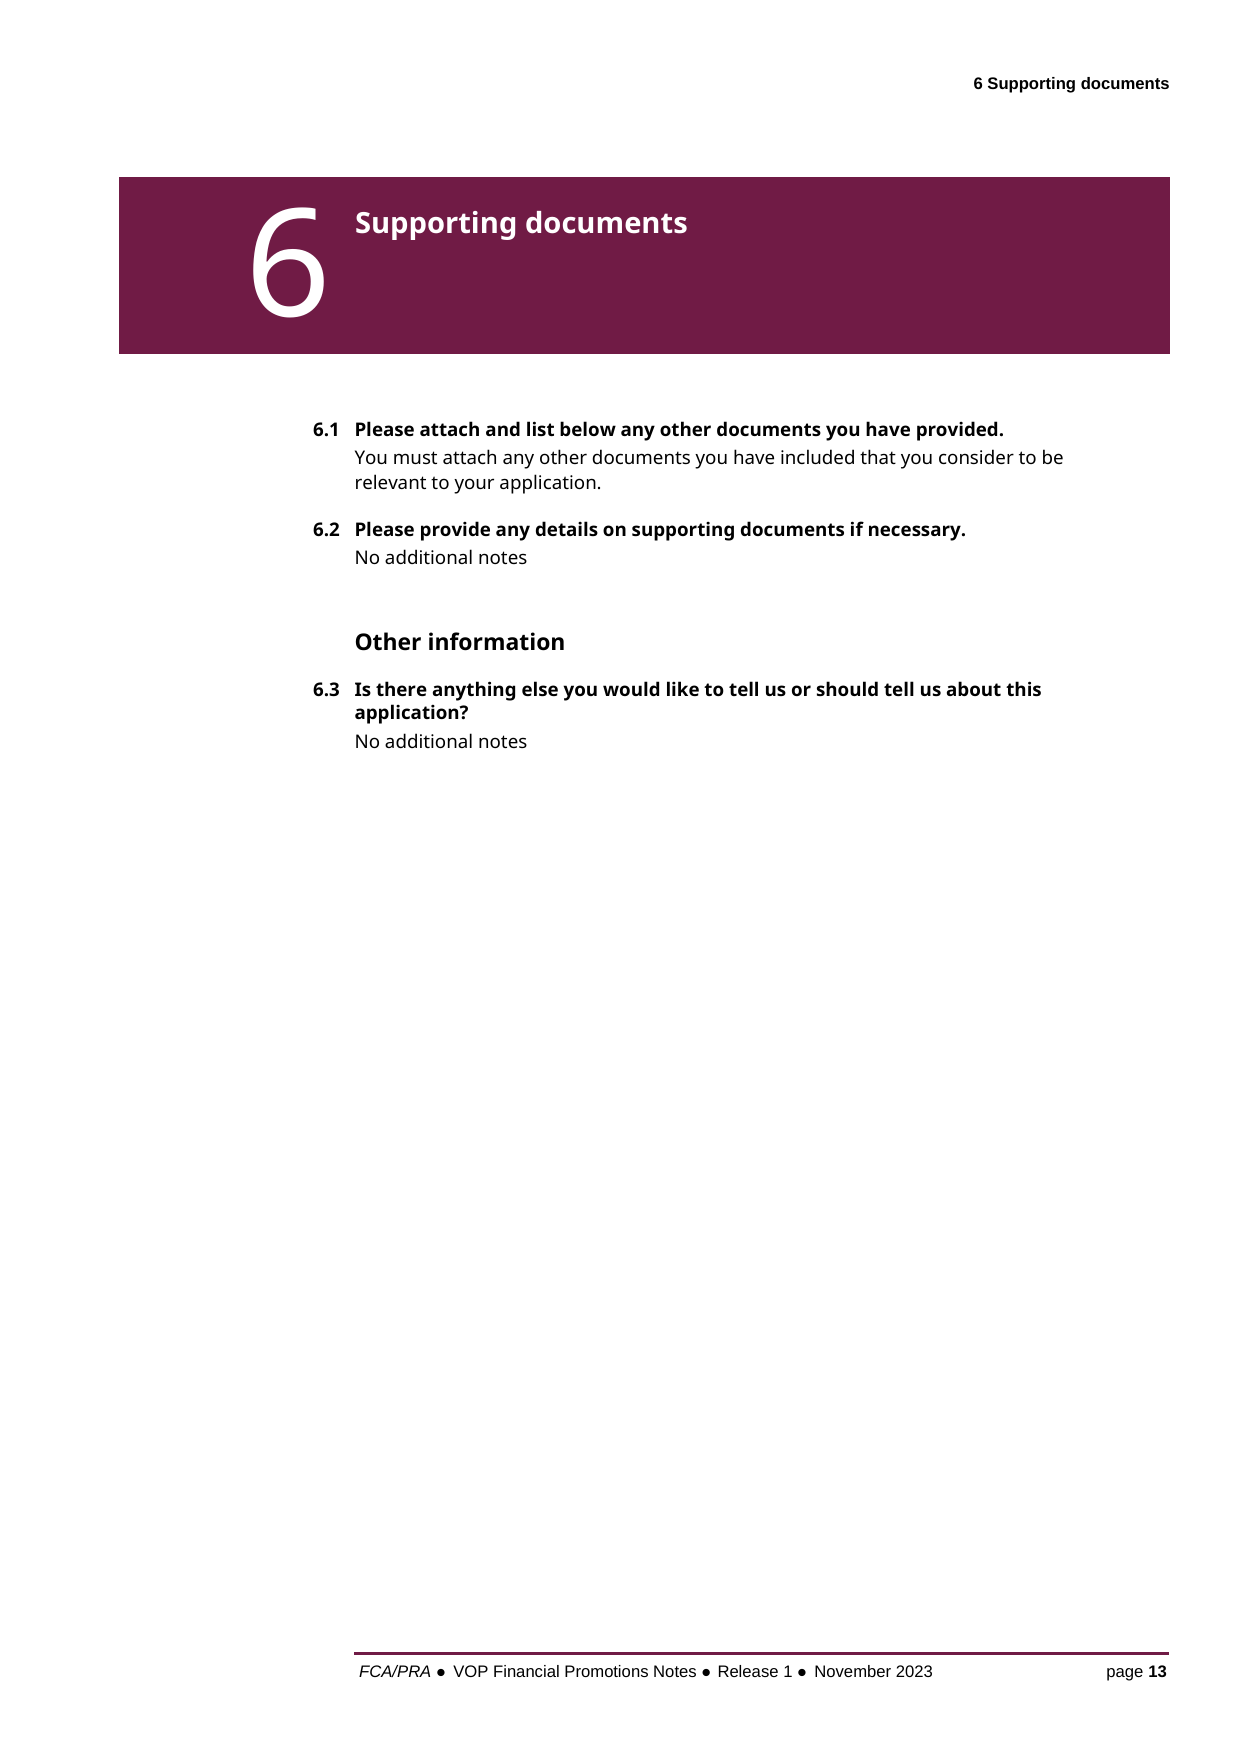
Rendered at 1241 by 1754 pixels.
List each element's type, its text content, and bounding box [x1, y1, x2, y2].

subtitle Other information [354, 624, 1169, 657]
text No additional notes [354, 728, 1093, 753]
text No additional notes [354, 545, 1093, 570]
text 6.1 Please attach and list below any other documents you have provided. [295, 418, 1093, 441]
table_header 6 [119, 177, 355, 354]
text 6.2 Please provide any details on supporting documents if necessary. [295, 518, 1093, 541]
table_header Supporting documents [355, 177, 1170, 354]
text 6.3 Is there anything else you would like to tell us or should tell us about this application? [295, 678, 1093, 724]
text You must attach any other documents you have included that you consider to be relevant to your application. [354, 445, 1093, 495]
